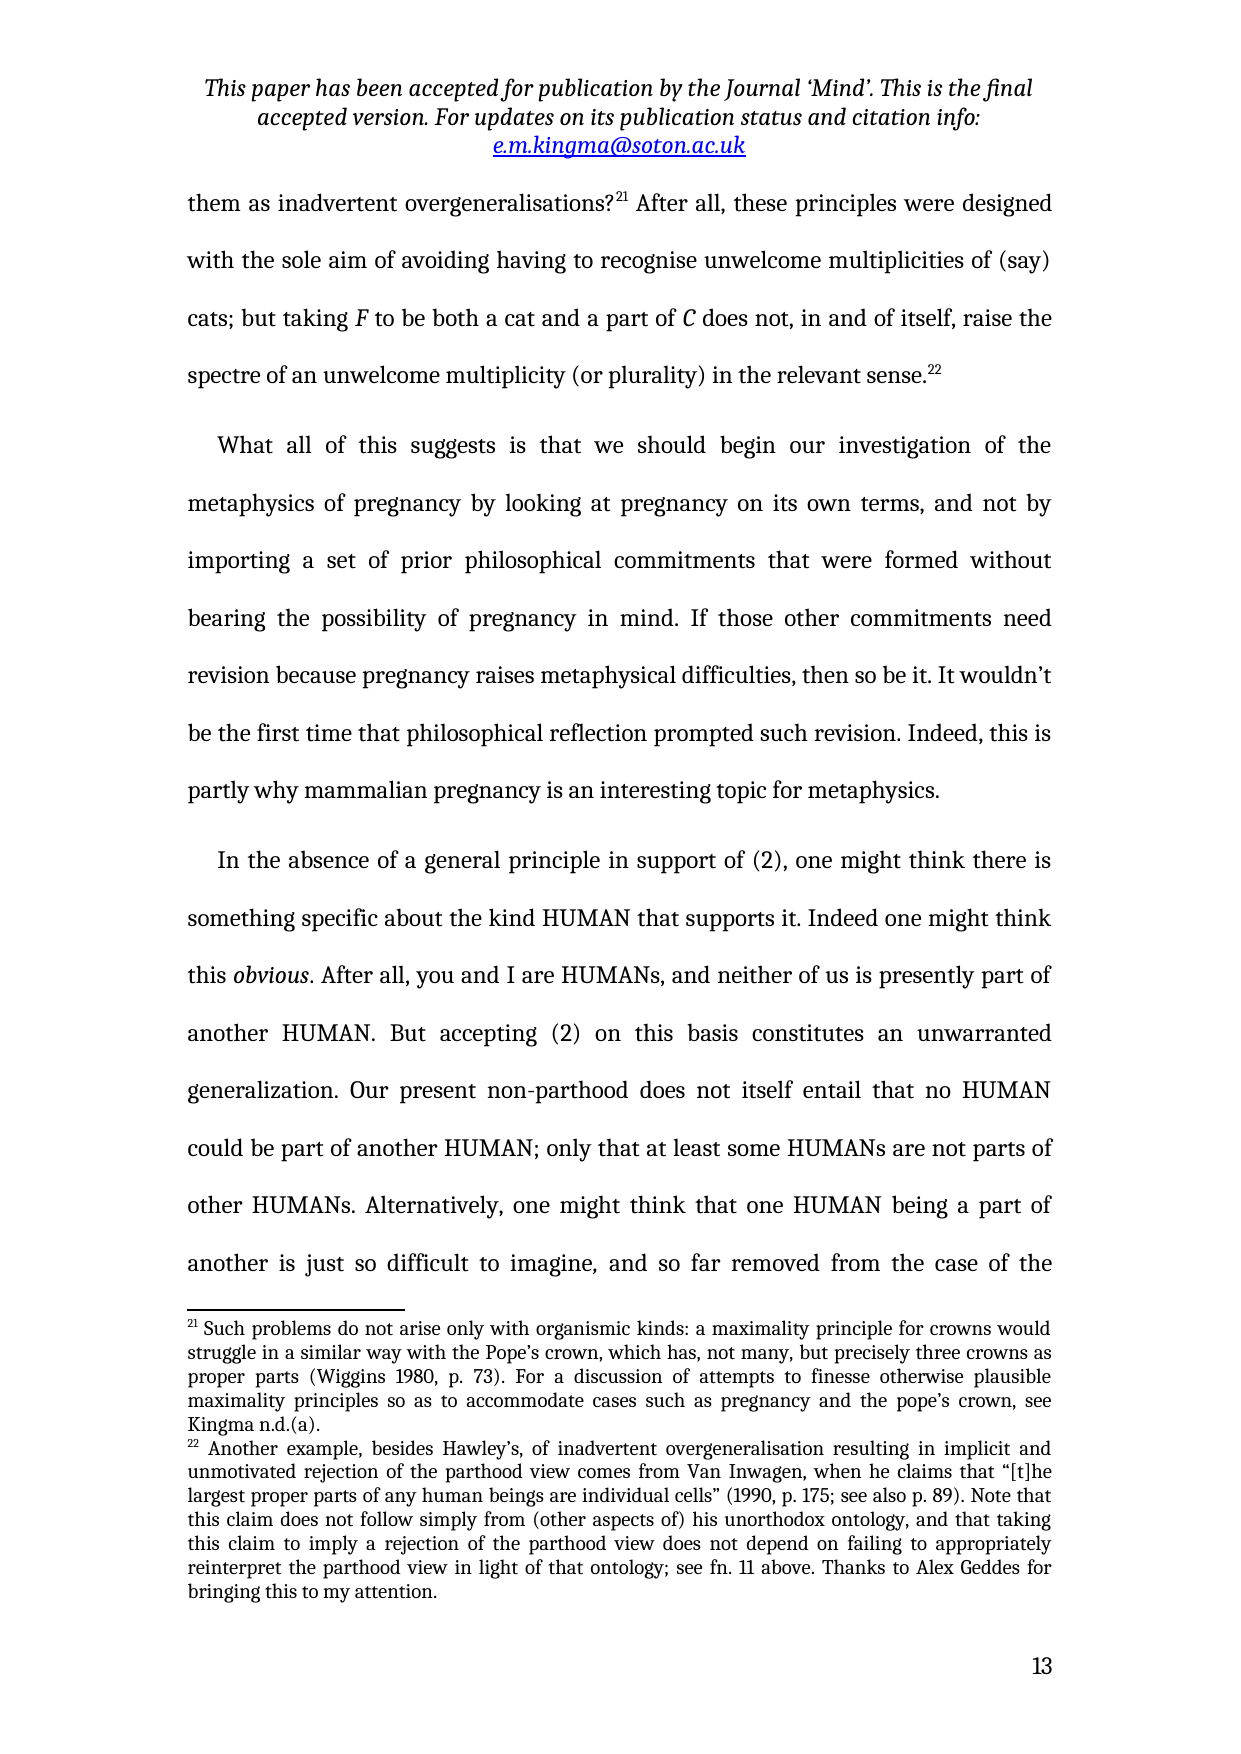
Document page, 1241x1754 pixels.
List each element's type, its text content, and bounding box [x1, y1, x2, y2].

text What all of this suggests is that we should begin our investigation of the metaphysics of pregnancy by looking at pregnancy on its own terms, and not by importing a set of prior philosophical commitments that were formed without bearing the possibility of pregnancy in mind. If those other commitments need revision because pregnancy raises metaphysical difficulties, then so be it. It wouldn’t be the first time that philosophical reflection prompted such revision. Indeed, this is partly why mammalian pregnancy is an interesting topic for metaphysics. [187, 431, 1053, 805]
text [187, 846, 1053, 1277]
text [187, 189, 1053, 390]
